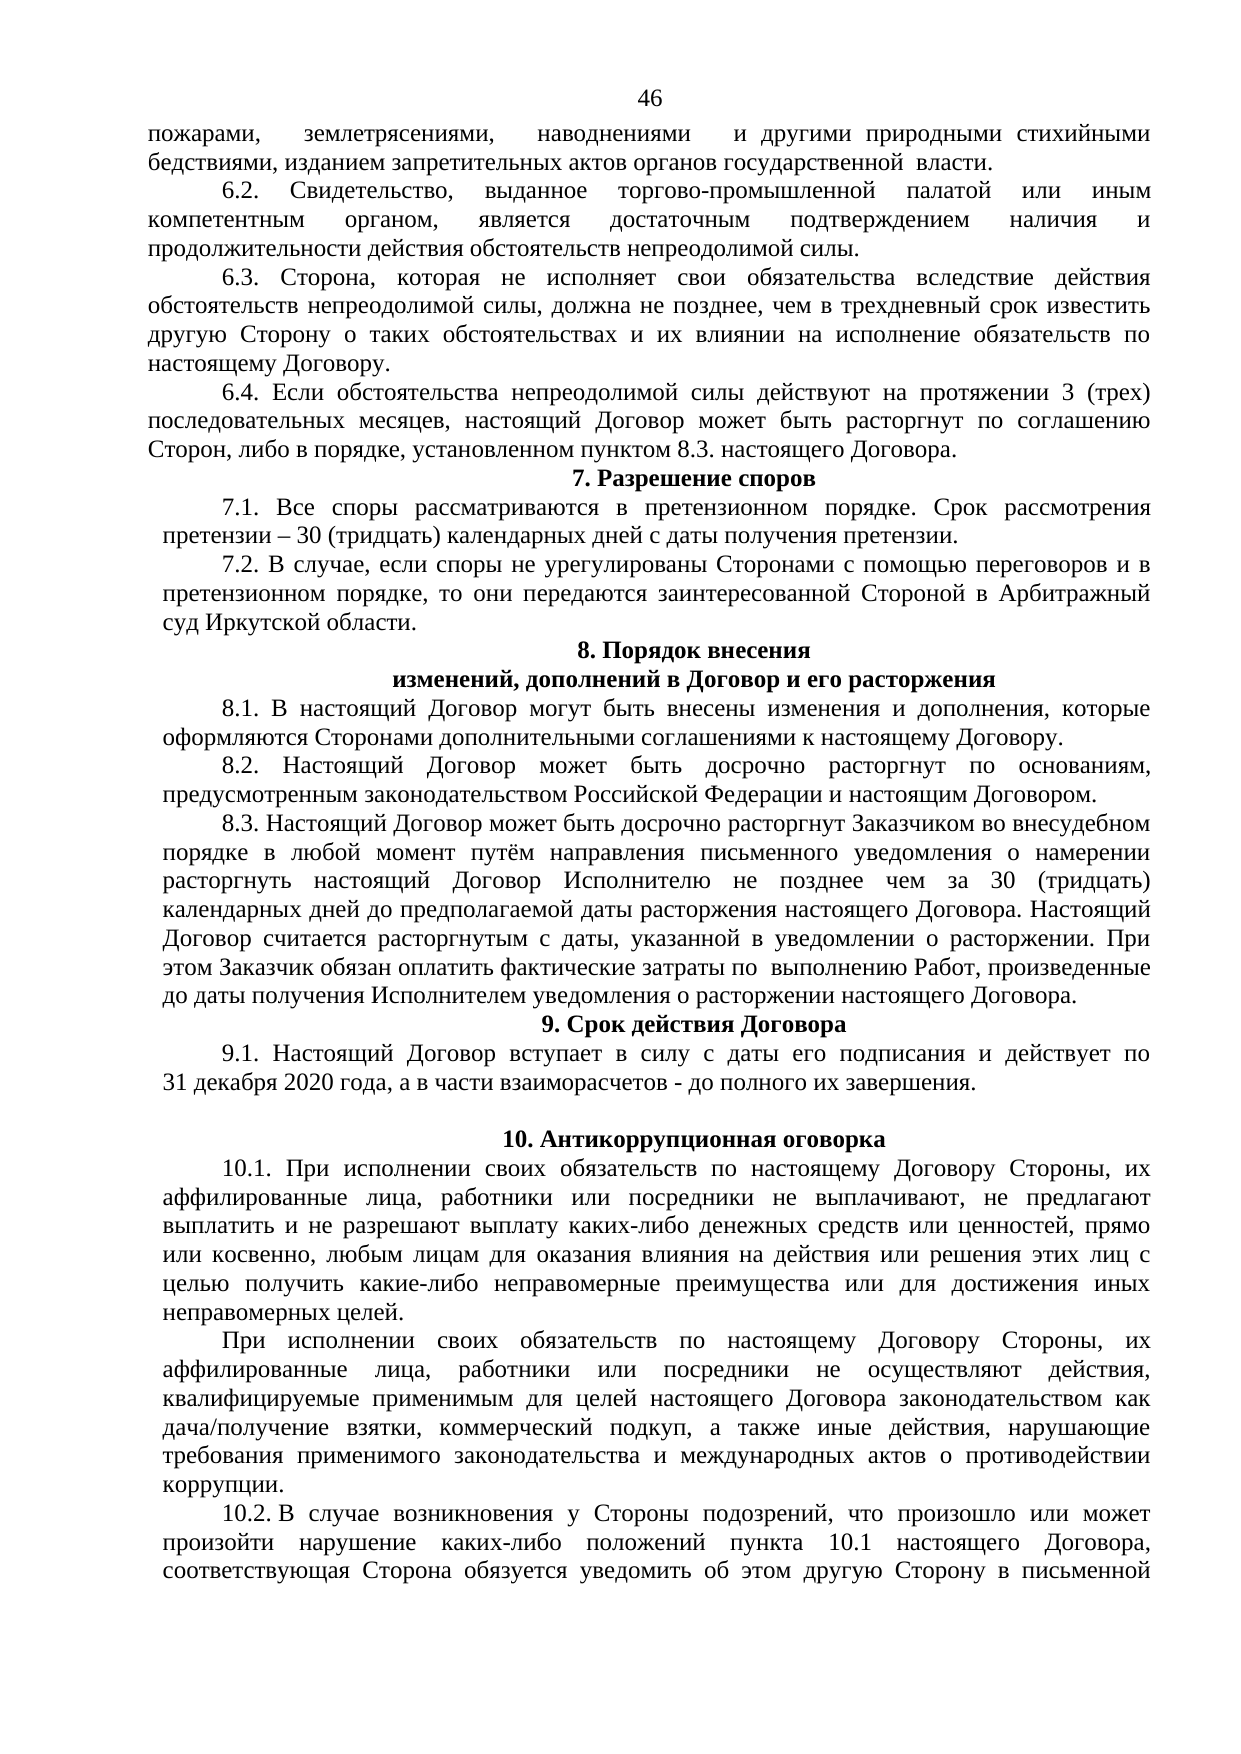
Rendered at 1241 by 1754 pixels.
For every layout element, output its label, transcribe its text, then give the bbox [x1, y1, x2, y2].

text 8.3. Настоящий Договор может быть досрочно расторгнут Заказчиком во внесудебном порядке в любой момент путём направления письменного уведомления о намерении расторгнуть настоящий Договор Исполнителю не позднее чем за 30 (тридцать) календарных дней до предполагаемой даты расторжения настоящего Договора. Настоящий Договор считается расторгнутым с даты, указанной в уведомлении о расторжении. При этом Заказчик обязан оплатить фактические затраты по выполнению Работ, произведенные до даты получения Исполнителем уведомления о расторжении настоящего Договора. [162, 808, 1152, 1009]
text 7.1. Все споры рассматриваются в претензионном порядке. Срок рассмотрения претензии – 30 (тридцать) календарных дней с даты получения претензии. [162, 492, 1152, 549]
text 9.1. Настоящий Договор вступает в силу с даты его подписания и действует по 31 декабря 2020 года, а в части взаиморасчетов - до полного их завершения. [162, 1038, 1152, 1096]
text 8.1. В настоящий Договор могут быть внесены изменения и дополнения, которые оформляются Сторонами дополнительными соглашениями к настоящему Договору. [162, 693, 1152, 751]
text 6.4. Если обстоятельства непреодолимой силы действуют на протяжении 3 (трех) последовательных месяцев, настоящий Договор может быть расторгнут по соглашению Сторон, либо в порядке, установленном пунктом 8.3. настоящего Договора. [148, 377, 1152, 463]
text 7. Разрешение споров [162, 463, 1152, 492]
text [162, 1498, 1152, 1584]
text При исполнении своих обязательств по настоящему Договору Стороны, их аффилированные лица, работники или посредники не осуществляют действия, квалифицируемые применимым для целей настоящего Договора законодательством как дача/получение взятки, коммерческий подкуп, а также иные действия, нарушающие требования применимого законодательства и международных актов о противодействии коррупции. [162, 1326, 1152, 1498]
text 8. Порядок внесения [162, 636, 1152, 664]
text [148, 118, 1152, 176]
text 6.3. Сторона, которая не исполняет свои обязательства вследствие действия обстоятельств непреодолимой силы, должна не позднее, чем в трехдневный срок известить другую Сторону о таких обстоятельствах и их влиянии на исполнение обязательств по настоящему Договору. [148, 262, 1152, 377]
text 8.2. Настоящий Договор может быть досрочно расторгнут по основаниям, предусмотренным законодательством Российской Федерации и настоящим Договором. [162, 751, 1152, 808]
text 9. Срок действия Договора [162, 1009, 1152, 1038]
text 7.2. В случае, если споры не урегулированы Сторонами с помощью переговоров и в претензионном порядке, то они передаются заинтересованной Стороной в Арбитражный суд Иркутской области. [162, 549, 1152, 636]
text изменений, дополнений в Договор и его расторжения [162, 664, 1152, 693]
text 10.1. При исполнении своих обязательств по настоящему Договору Стороны, их аффилированные лица, работники или посредники не выплачивают, не предлагают выплатить и не разрешают выплату каких-либо денежных средств или ценностей, прямо или косвенно, любым лицам для оказания влияния на действия или решения этих лиц с целью получить какие-либо неправомерные преимущества или для достижения иных неправомерных целей. [162, 1153, 1152, 1326]
text 6.2. Свидетельство, выданное торгово-промышленной палатой или иным компетентным органом, является достаточным подтверждением наличия и продолжительности действия обстоятельств непреодолимой силы. [148, 176, 1152, 262]
text 10. Антикоррупционная оговорка [162, 1124, 1152, 1153]
